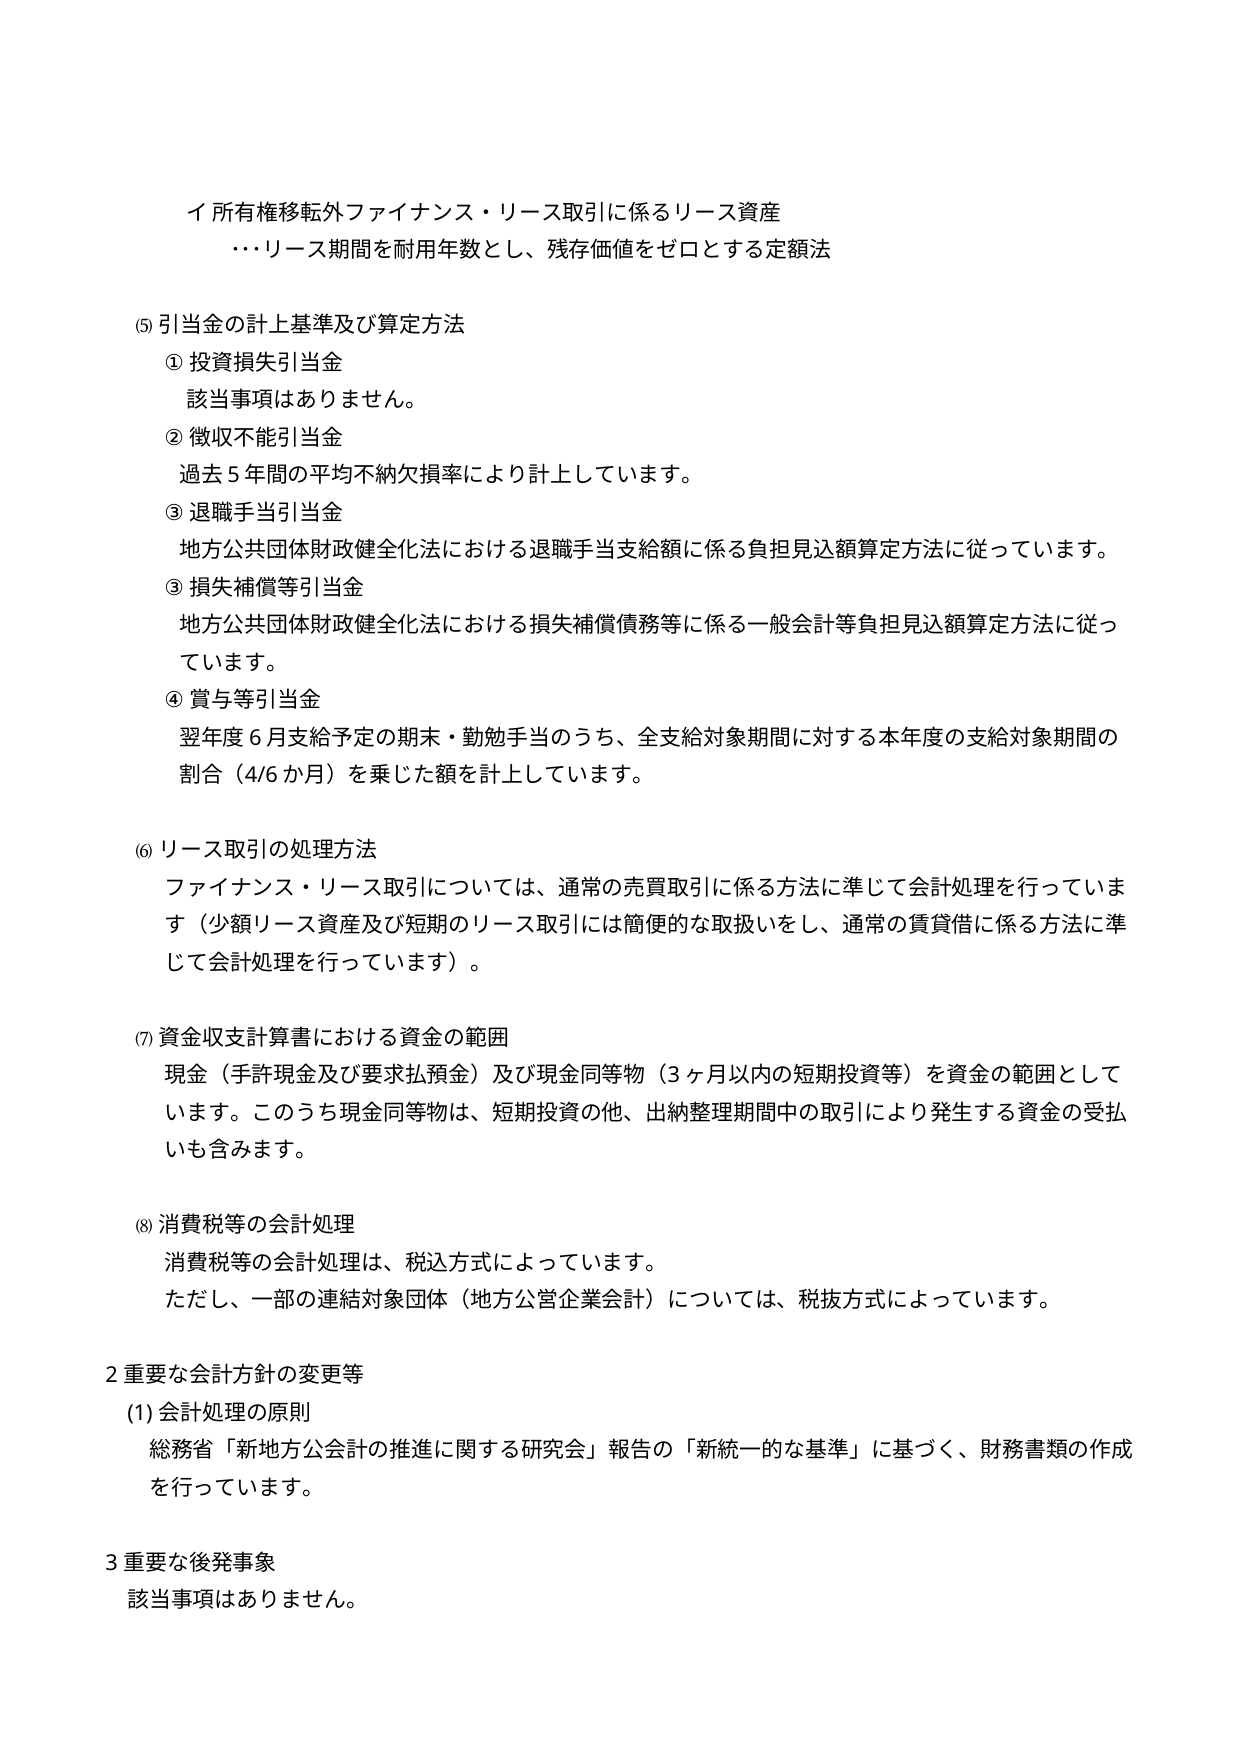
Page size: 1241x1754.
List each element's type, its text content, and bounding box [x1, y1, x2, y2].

text を行っています。 [105, 1467, 1135, 1504]
text 2 重要な会計方針の変更等 [105, 1354, 1135, 1392]
text ⑺ 資金収支計算書における資金の範囲 [134, 1017, 1135, 1054]
text ⑻ 消費税等の会計処理 [134, 1204, 1135, 1242]
text (1) 会計処理の原則 [105, 1392, 1135, 1429]
text 3 重要な後発事象 [105, 1542, 1135, 1579]
text 該当事項はありません。 [105, 1579, 1135, 1617]
text ① 投資損失引当金 [164, 342, 1135, 379]
text ⑸ 引当金の計上基準及び算定方法 [134, 304, 1135, 342]
text ④ 賞与等引当金 [164, 679, 1135, 717]
text ⑹ リース取引の処理方法 [134, 829, 1135, 867]
text 消費税等の会計処理は、税込方式によっています。 [164, 1242, 1135, 1279]
text ファイナンス・リース取引については、通常の売買取引に係る方法に準じて会計処理を行っています（少額リース資産及び短期のリース取引には簡便的な取扱いをし、通常の賃貸借に係る方法に準じて会計処理を行っています）。 [164, 867, 1135, 979]
text ･･･リース期間を耐用年数とし、残存価値をゼロとする定額法 [164, 229, 1135, 267]
text 総務省「新地方公会計の推進に関する研究会」報告の「新統一的な基準」に基づく、財務書類の作成 [105, 1429, 1135, 1467]
text 該当事項はありません。 [164, 379, 1135, 417]
text 現金（手許現金及び要求払預金）及び現金同等物（3ヶ月以内の短期投資等）を資金の範囲としています。このうち現金同等物は、短期投資の他、出納整理期間中の取引により発生する資金の受払いも含みます。 [164, 1054, 1135, 1167]
text ③ 損失補償等引当金 [164, 567, 1135, 604]
text 翌年度6月支給予定の期末・勤勉手当のうち、全支給対象期間に対する本年度の支給対象期間の割合（4/6か月）を乗じた額を計上しています。 [179, 717, 1135, 792]
text ただし、一部の連結対象団体（地方公営企業会計）については、税抜方式によっています。 [164, 1279, 1135, 1317]
text ② 徴収不能引当金 [164, 417, 1135, 454]
text ③ 退職手当引当金 [164, 492, 1135, 529]
text イ 所有権移転外ファイナンス・リース取引に係るリース資産 [164, 192, 1135, 229]
text 地方公共団体財政健全化法における退職手当支給額に係る負担見込額算定方法に従っています。 [179, 529, 1135, 567]
text 地方公共団体財政健全化法における損失補償債務等に係る一般会計等負担見込額算定方法に従っています。 [179, 604, 1135, 679]
text 過去5年間の平均不納欠損率により計上しています。 [179, 454, 1135, 492]
